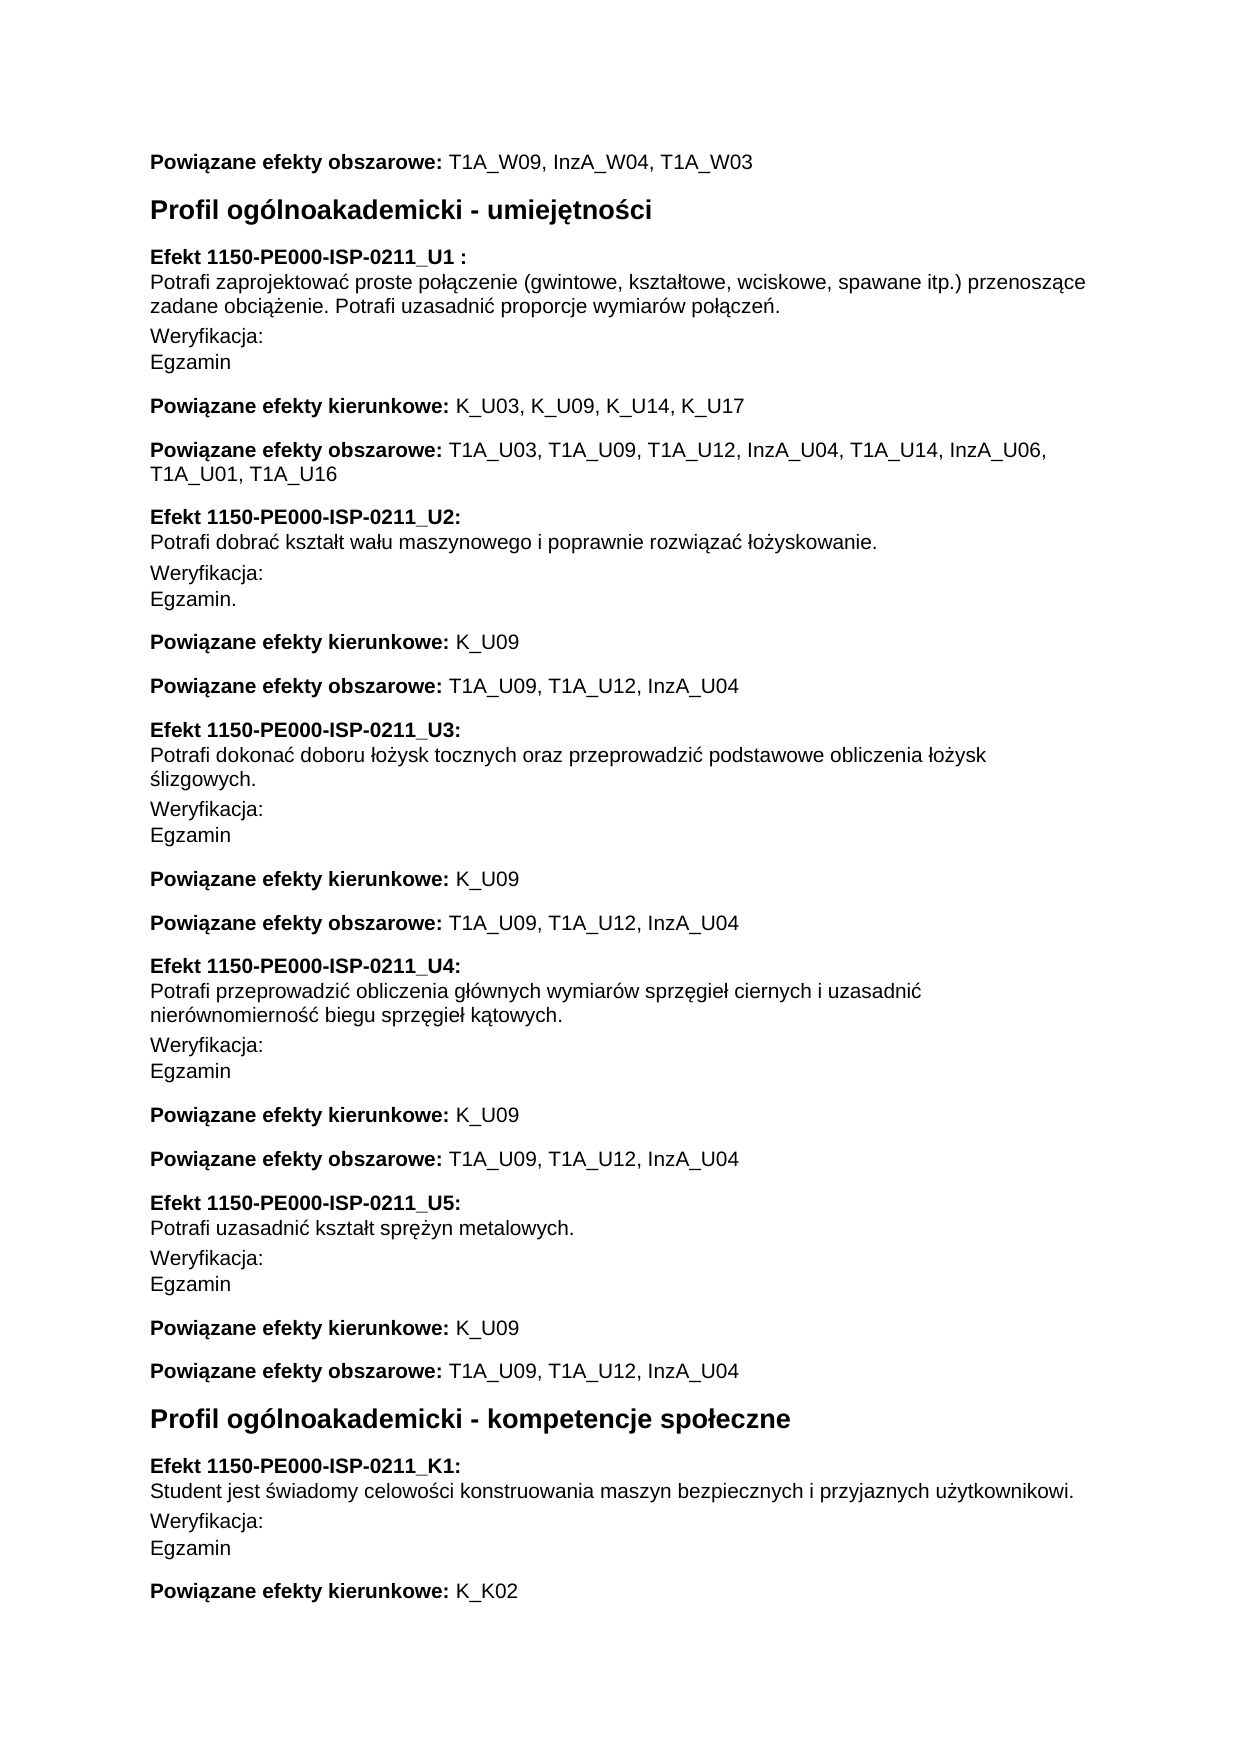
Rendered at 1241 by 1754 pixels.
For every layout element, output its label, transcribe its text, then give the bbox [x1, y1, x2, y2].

text Powiązane efekty kierunkowe: K_U09 [150, 867, 1090, 891]
text Efekt 1150-PE000-ISP-0211_U5: [150, 1191, 1090, 1214]
text Weryfikacja: [150, 1246, 1090, 1270]
text Egzamin [150, 823, 1090, 847]
text Potrafi zaprojektować proste połączenie (gwintowe, kształtowe, wciskowe, spawane itp.) przenoszące zadane obciążenie. Potrafi uzasadnić proporcje wymiarów połączeń. [150, 270, 1090, 318]
text Powiązane efekty kierunkowe: K_U09 [150, 630, 1090, 654]
text Student jest świadomy celowości konstruowania maszyn bezpiecznych i przyjaznych użytkownikowi. [150, 1479, 1090, 1503]
text Efekt 1150-PE000-ISP-0211_U4: [150, 954, 1090, 978]
text Potrafi dokonać doboru łożysk tocznych oraz przeprowadzić podstawowe obliczenia łożysk ślizgowych. [150, 743, 1090, 791]
text Efekt 1150-PE000-ISP-0211_U3: [150, 718, 1090, 742]
text Potrafi uzasadnić kształt sprężyn metalowych. [150, 1216, 1090, 1239]
subtitle Profil ogólnoakademicki - umiejętności [150, 194, 1090, 225]
text Efekt 1150-PE000-ISP-0211_K1: [150, 1454, 1090, 1478]
text Weryfikacja: [150, 1509, 1090, 1533]
text Efekt 1150-PE000-ISP-0211_U2: [150, 505, 1090, 529]
text Powiązane efekty obszarowe: T1A_U09, T1A_U12, InzA_U04 [150, 674, 1090, 698]
text Powiązane efekty obszarowe: T1A_U03, T1A_U09, T1A_U12, InzA_U04, T1A_U14, InzA_U06, T1A_U01, T1A_U16 [150, 437, 1090, 485]
text Powiązane efekty kierunkowe: K_K02 [150, 1579, 1090, 1603]
text Weryfikacja: [150, 1033, 1090, 1057]
text Powiązane efekty obszarowe: T1A_U09, T1A_U12, InzA_U04 [150, 1147, 1090, 1171]
text Powiązane efekty obszarowe: T1A_U09, T1A_U12, InzA_U04 [150, 1359, 1090, 1383]
subtitle Profil ogólnoakademicki - kompetencje społeczne [150, 1403, 1090, 1434]
text Powiązane efekty kierunkowe: K_U09 [150, 1103, 1090, 1127]
text Powiązane efekty kierunkowe: K_U03, K_U09, K_U14, K_U17 [150, 394, 1090, 418]
text Potrafi przeprowadzić obliczenia głównych wymiarów sprzęgieł ciernych i uzasadnić nierównomierność biegu sprzęgieł kątowych. [150, 979, 1090, 1027]
text Weryfikacja: [150, 797, 1090, 821]
text Potrafi dobrać kształt wału maszynowego i poprawnie rozwiązać łożyskowanie. [150, 530, 1090, 554]
text Egzamin [150, 1059, 1090, 1083]
text Egzamin. [150, 586, 1090, 610]
text Powiązane efekty kierunkowe: K_U09 [150, 1316, 1090, 1339]
text Egzamin [150, 1535, 1090, 1559]
text Egzamin [150, 1272, 1090, 1296]
text Weryfikacja: [150, 324, 1090, 348]
text Egzamin [150, 350, 1090, 374]
text Powiązane efekty obszarowe: T1A_U09, T1A_U12, InzA_U04 [150, 910, 1090, 934]
text Powiązane efekty obszarowe: T1A_W09, InzA_W04, T1A_W03 [150, 150, 1090, 174]
text Efekt 1150-PE000-ISP-0211_U1 : [150, 245, 1090, 269]
text Weryfikacja: [150, 560, 1090, 584]
